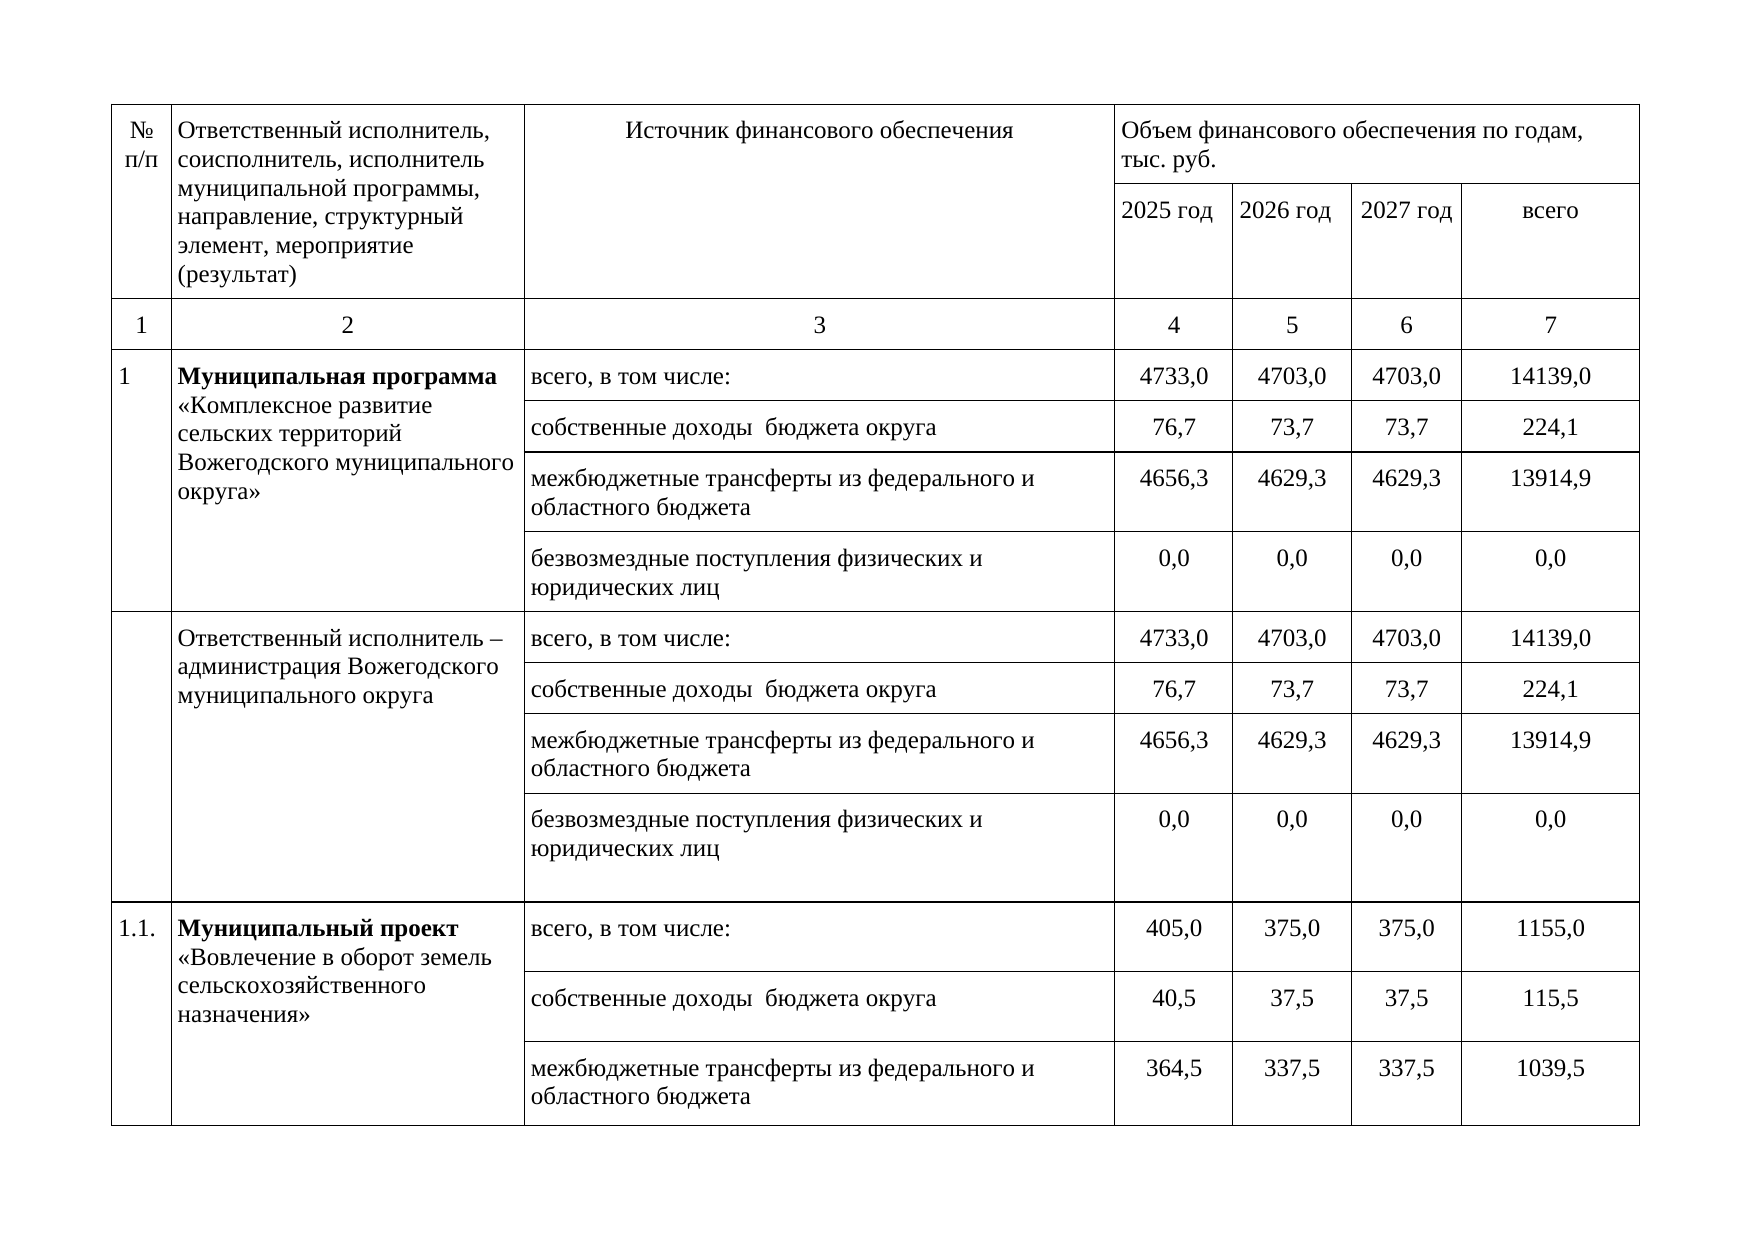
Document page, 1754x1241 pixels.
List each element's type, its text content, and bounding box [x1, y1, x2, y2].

table_cell Ответственный исполнитель – администрация Вожегодского муниципального округа [172, 612, 524, 901]
table_cell 364,5 [1115, 1042, 1232, 1125]
table_header Ответственный исполнитель, соисполнитель, исполнитель муниципальной программы, направление, структурный элемент, мероприятие (результат) [172, 105, 524, 298]
table_cell 224,1 [1462, 663, 1639, 713]
table_cell собственные доходы бюджета округа [525, 663, 1114, 713]
table_cell 224,1 [1462, 401, 1639, 451]
table_cell 76,7 [1115, 401, 1232, 451]
table_cell 7 [1462, 299, 1639, 349]
table_cell 4703,0 [1233, 350, 1351, 400]
table_cell 4629,3 [1233, 714, 1351, 793]
table_cell 0,0 [1462, 794, 1639, 901]
table_cell 37,5 [1352, 972, 1461, 1041]
table_cell всего, в том числе: [525, 612, 1114, 662]
table_cell 76,7 [1115, 663, 1232, 713]
table_cell 0,0 [1352, 794, 1461, 901]
table_cell межбюджетные трансферты из федерального и областного бюджета [525, 714, 1114, 793]
table_cell 0,0 [1233, 532, 1351, 611]
table_cell 4703,0 [1352, 350, 1461, 400]
table_cell 4703,0 [1352, 612, 1461, 662]
table_cell Муниципальный проект «Вовлечение в оборот земель сельскохозяйственного назначения» [172, 903, 524, 1125]
table_cell 2 [172, 299, 524, 349]
table_cell 4733,0 [1115, 350, 1232, 400]
table_cell 4656,3 [1115, 453, 1232, 531]
table_cell 0,0 [1115, 794, 1232, 901]
table_header № п/п [112, 105, 171, 298]
table_cell 14139,0 [1462, 612, 1639, 662]
table_cell 115,5 [1462, 972, 1639, 1041]
table_cell 4629,3 [1352, 714, 1461, 793]
table_cell межбюджетные трансферты из федерального и областного бюджета [525, 453, 1114, 531]
table_cell Муниципальная программа «Комплексное развитие сельских территорий Вожегодского муниципального округа» [172, 350, 524, 611]
table_cell всего, в том числе: [525, 350, 1114, 400]
table_cell 337,5 [1352, 1042, 1461, 1125]
table_cell 2026 год [1233, 184, 1351, 298]
table_cell собственные доходы бюджета округа [525, 972, 1114, 1041]
table_cell 1039,5 [1462, 1042, 1639, 1125]
table_cell 73,7 [1352, 401, 1461, 451]
table_cell межбюджетные трансферты из федерального и областного бюджета [525, 1042, 1114, 1125]
table_cell 0,0 [1115, 532, 1232, 611]
table_cell 1155,0 [1462, 903, 1639, 971]
table_cell 337,5 [1233, 1042, 1351, 1125]
table_cell 0,0 [1352, 532, 1461, 611]
table_cell всего [1462, 184, 1639, 298]
table_cell 4629,3 [1233, 453, 1351, 531]
table_cell 0,0 [1462, 532, 1639, 611]
table_cell 37,5 [1233, 972, 1351, 1041]
table_cell 375,0 [1233, 903, 1351, 971]
table_cell безвозмездные поступления физических и юридических лиц [525, 532, 1114, 611]
table_cell 4629,3 [1352, 453, 1461, 531]
table_cell 73,7 [1233, 663, 1351, 713]
table_header Источник финансового обеспечения [525, 105, 1114, 298]
table_cell 3 [525, 299, 1114, 349]
table_cell 73,7 [1352, 663, 1461, 713]
table_cell 2025 год [1115, 184, 1232, 298]
table_cell 5 [1233, 299, 1351, 349]
table_cell 14139,0 [1462, 350, 1639, 400]
table_cell 40,5 [1115, 972, 1232, 1041]
table_cell 405,0 [1115, 903, 1232, 971]
table_cell 1 [112, 299, 171, 349]
table_cell 13914,9 [1462, 714, 1639, 793]
table_cell 4656,3 [1115, 714, 1232, 793]
table_cell 2027 год [1352, 184, 1461, 298]
table_cell 13914,9 [1462, 453, 1639, 531]
table_cell 0,0 [1233, 794, 1351, 901]
table_cell 6 [1352, 299, 1461, 349]
table_cell 73,7 [1233, 401, 1351, 451]
table_cell [112, 612, 171, 901]
table_cell 1 [112, 350, 171, 611]
table_header Объем финансового обеспечения по годам, тыс. руб. [1115, 105, 1639, 183]
table_cell 4 [1115, 299, 1232, 349]
table_cell 4703,0 [1233, 612, 1351, 662]
table_cell безвозмездные поступления физических и юридических лиц [525, 794, 1114, 901]
table_cell всего, в том числе: [525, 903, 1114, 971]
table_cell 4733,0 [1115, 612, 1232, 662]
table_cell 375,0 [1352, 903, 1461, 971]
table_cell собственные доходы бюджета округа [525, 401, 1114, 451]
table_cell 1.1. [112, 903, 171, 1125]
